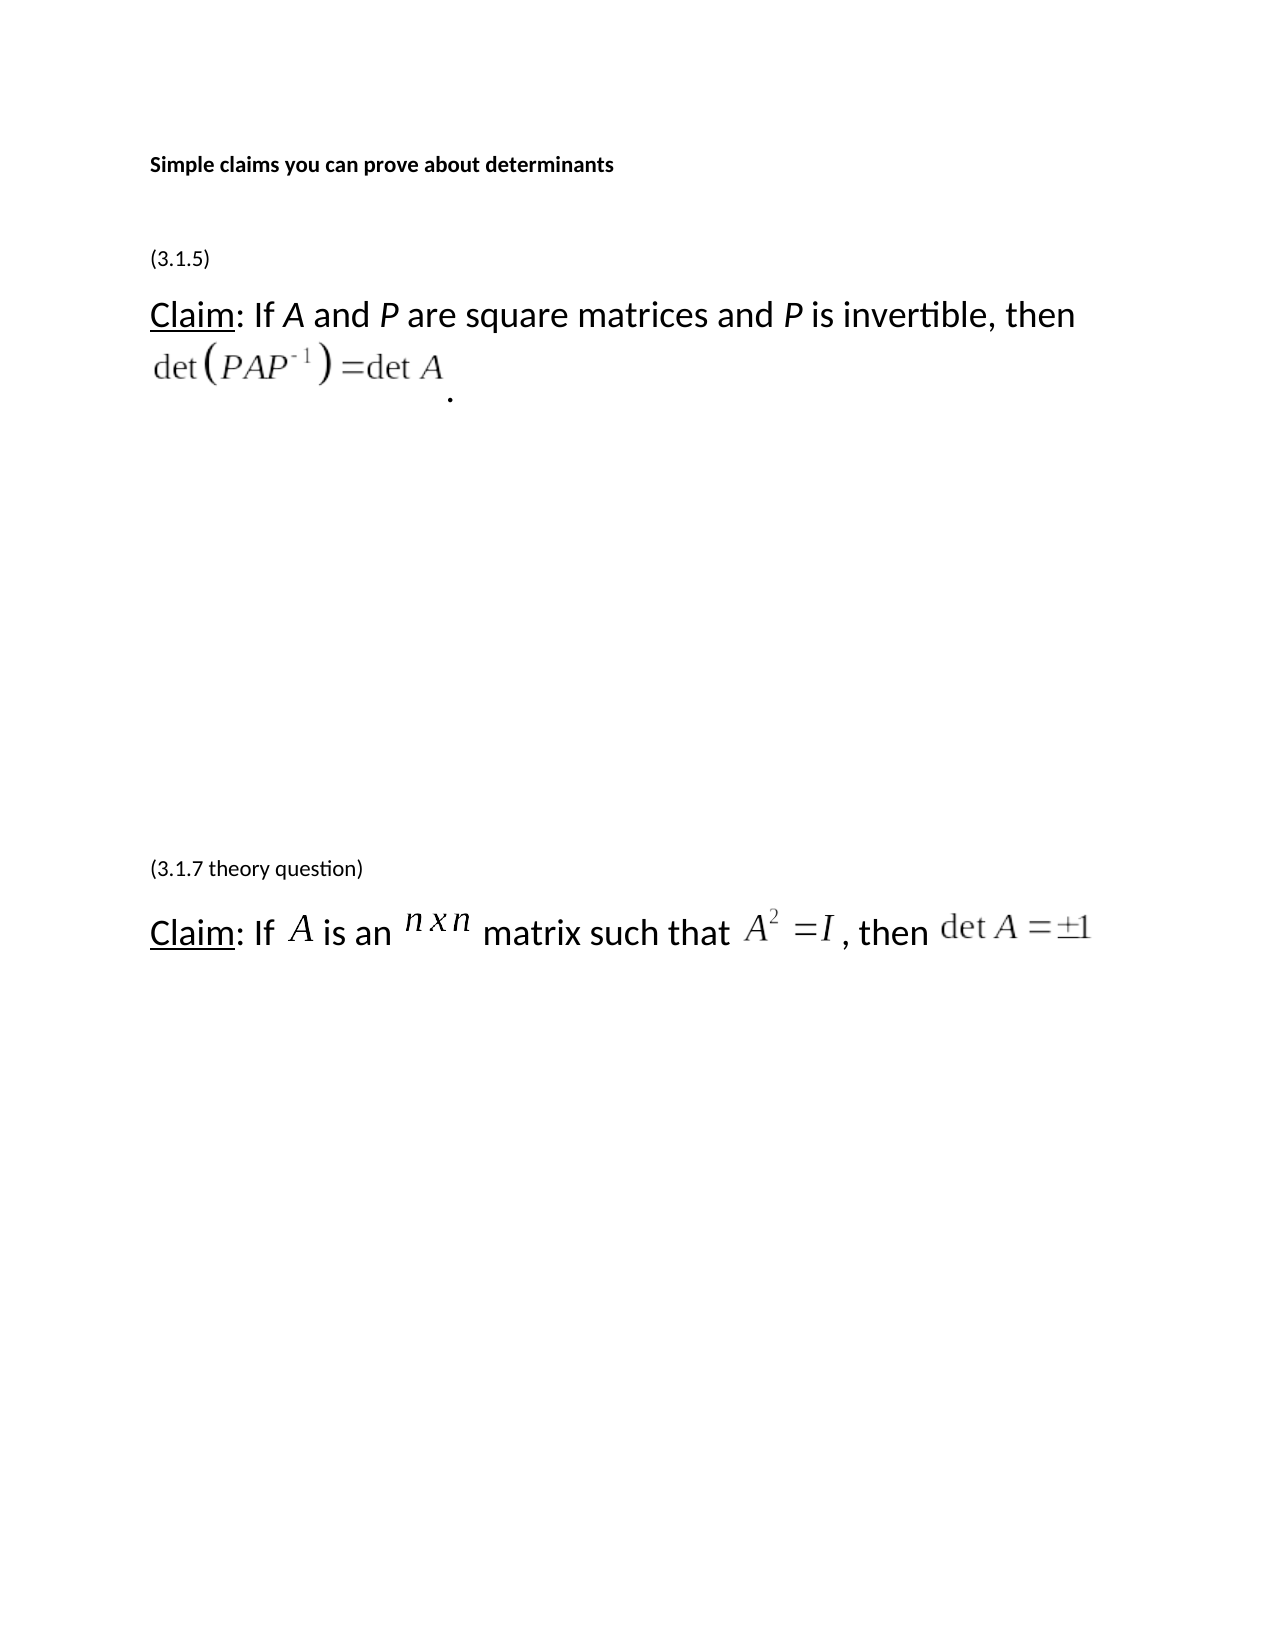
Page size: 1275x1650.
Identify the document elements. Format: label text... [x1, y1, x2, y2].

text (3.1.7 theory question) [150, 854, 1125, 882]
text (3.1.5) [150, 244, 1125, 272]
text Claim: If is an matrix such that , then [150, 901, 1125, 954]
text Simple claims you can prove about determinants [150, 150, 1125, 178]
text Claim: If A and P are square matrices and P is invertible, then . [150, 291, 1125, 412]
